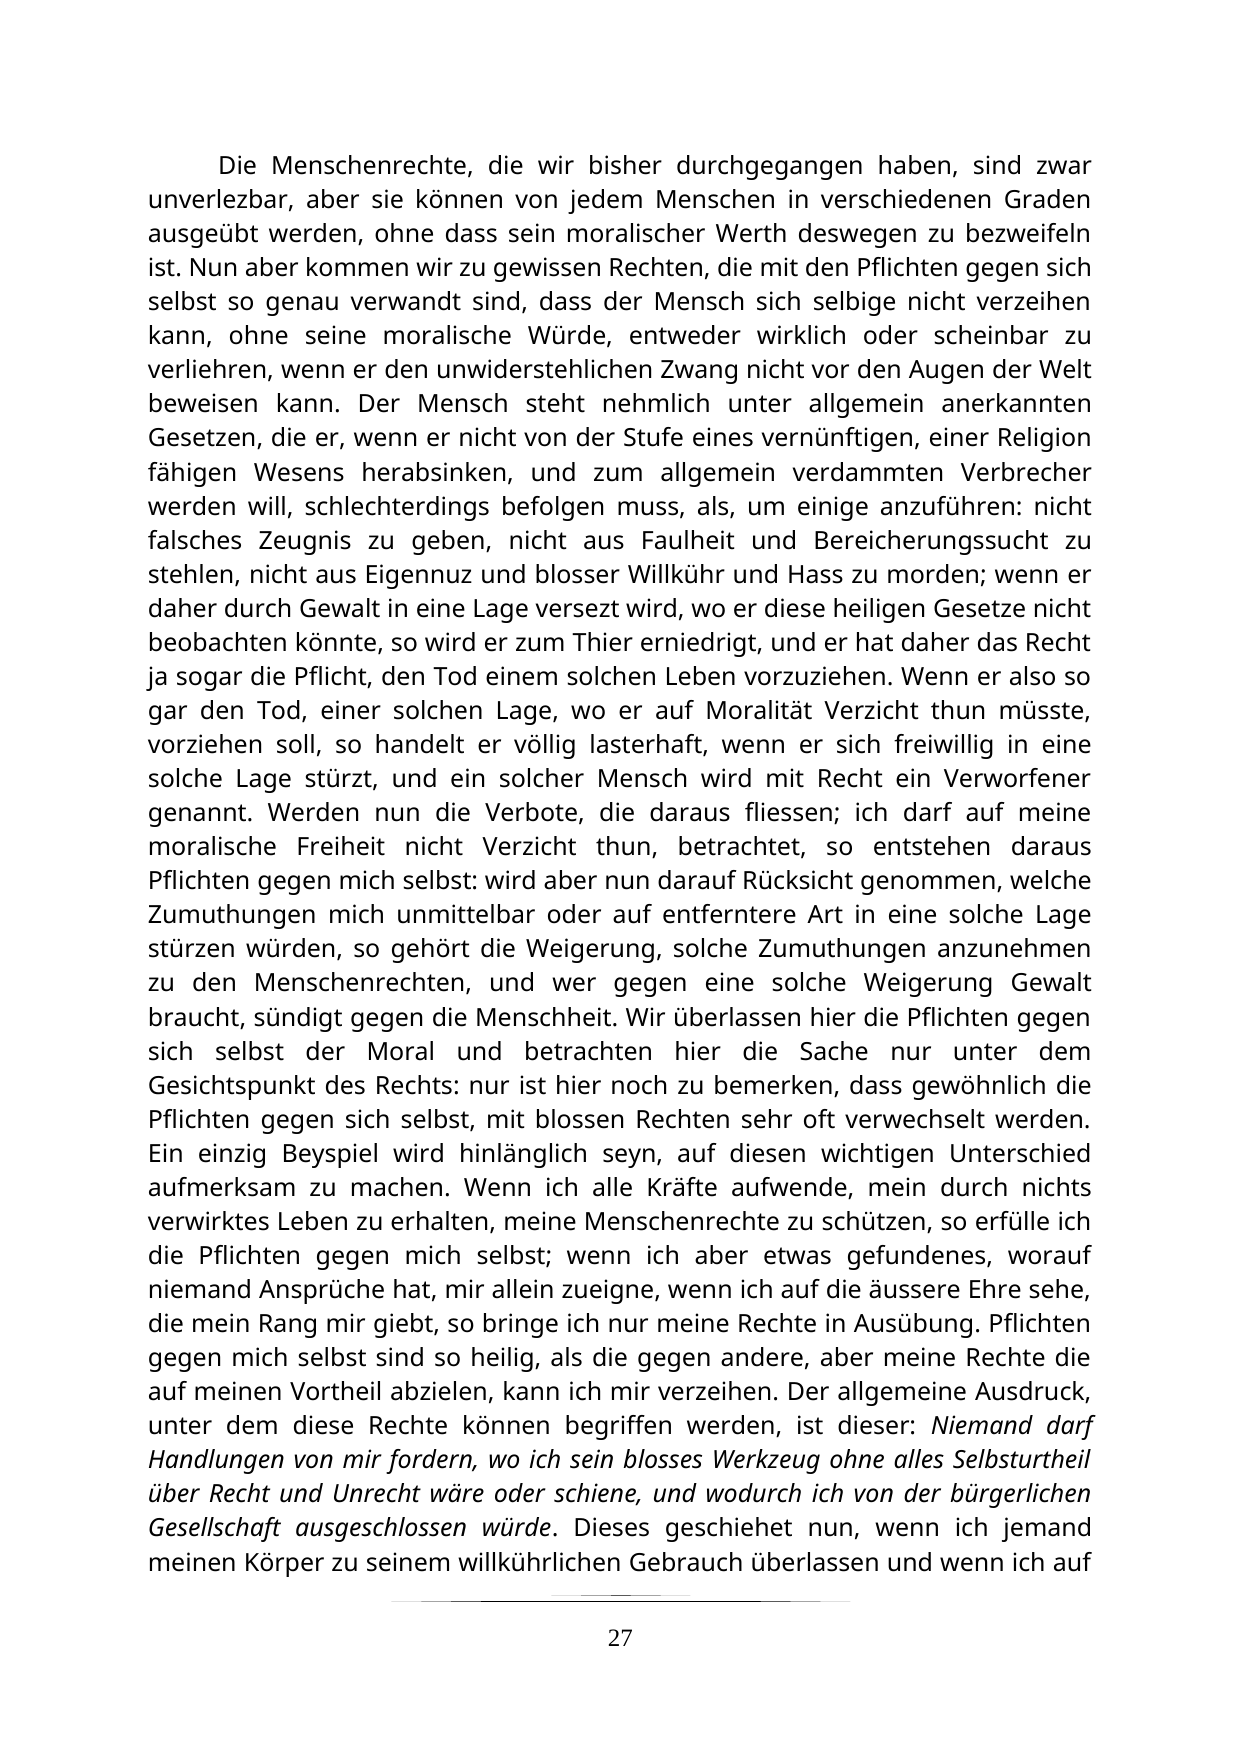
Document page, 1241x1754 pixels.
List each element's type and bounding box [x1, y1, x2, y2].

text [148, 148, 1093, 1578]
